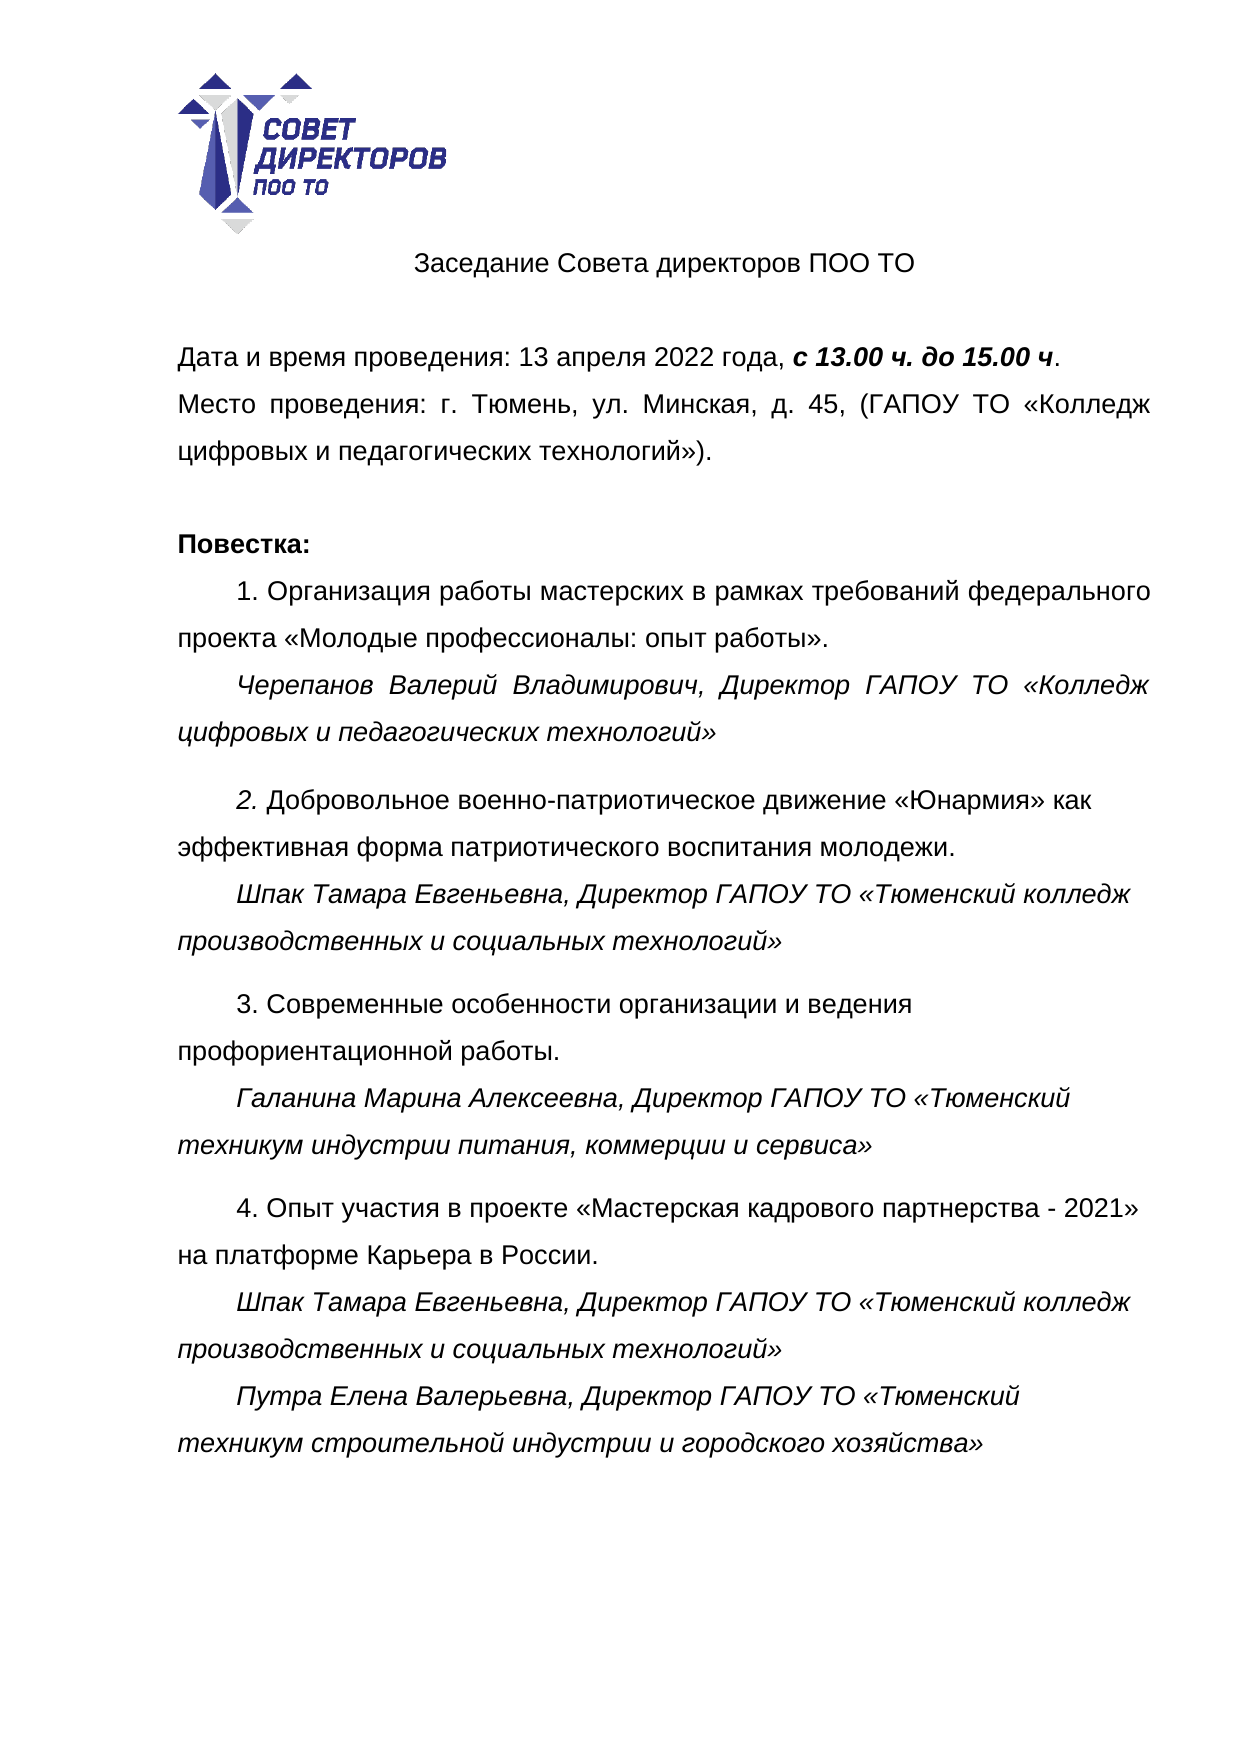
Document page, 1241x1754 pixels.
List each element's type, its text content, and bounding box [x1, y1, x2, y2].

subtitle Шпак Тамара Евгеньевна, Директор ГАПОУ ТО «Тюменский колледж производственных и социальных технологий» [177, 878, 1152, 956]
text Дата и время проведения: 13 апреля 2022 года, с 13.00 ч. до 15.00 ч. [177, 341, 1152, 372]
text Заседание Совета директоров ПОО ТО [177, 247, 1152, 278]
text Место проведения: г. Тюмень, ул. Минская, д. 45, (ГАПОУ ТО «Колледж цифровых и педагогических технологий»). [177, 388, 1152, 466]
subtitle 2. Добровольное военно-патриотическое движение «Юнармия» как эффективная форма патриотического воспитания молодежи. [177, 784, 1152, 862]
list 1. Организация работы мастерских в рамках требований федерального проекта «Молодые профессионалы: опыт работы». [177, 575, 1152, 653]
subtitle Шпак Тамара Евгеньевна, Директор ГАПОУ ТО «Тюменский колледж производственных и социальных технологий» [177, 1286, 1152, 1364]
subtitle 3. Современные особенности организации и ведения профориентационной работы. [177, 988, 1152, 1066]
text Повестка: [177, 528, 1152, 560]
subtitle 4. Опыт участия в проекте «Мастерская кадрового партнерства - 2021» на платформе Карьера в России. [177, 1192, 1152, 1270]
list Черепанов Валерий Владимирович, Директор ГАПОУ ТО «Колледж цифровых и педагогических технологий» [177, 669, 1152, 747]
subtitle Галанина Марина Алексеевна, Директор ГАПОУ ТО «Тюменский техникум индустрии питания, коммерции и сервиса» [177, 1082, 1152, 1160]
subtitle Путра Елена Валерьевна, Директор ГАПОУ ТО «Тюменский техникум строительной индустрии и городского хозяйства» [177, 1380, 1152, 1458]
picture [177, 73, 447, 234]
